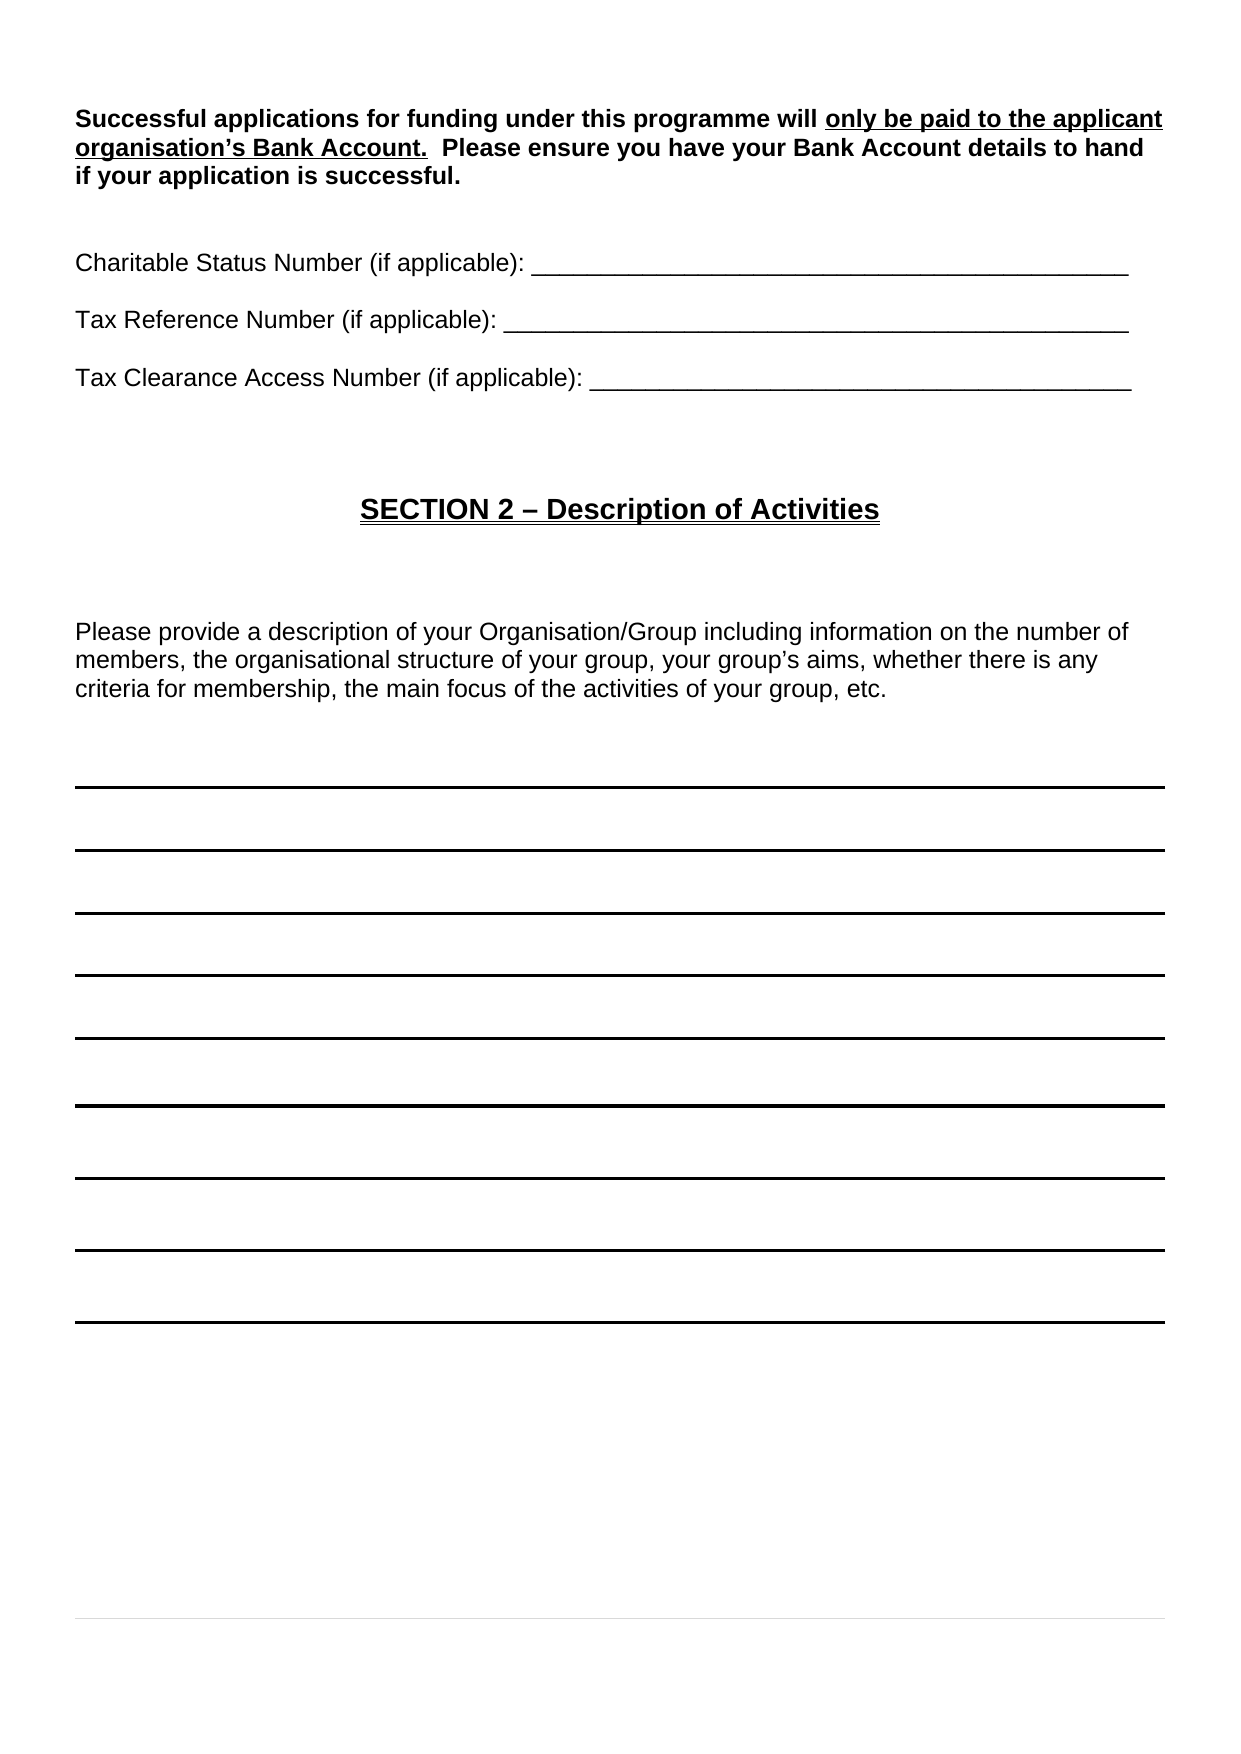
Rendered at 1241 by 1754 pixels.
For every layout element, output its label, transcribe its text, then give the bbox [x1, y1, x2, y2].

text SECTION 2 – Description of Activities [75, 492, 1165, 525]
text Tax Reference Number (if applicable): _____________________________________________ [75, 305, 1165, 334]
text Charitable Status Number (if applicable): ___________________________________________ [75, 247, 1165, 276]
text Please provide a description of your Organisation/Group including information on the number of members, the organisational structure of your group, your group’s aims, whether there is any criteria for membership, the main focus of the activities of your group, etc. [75, 616, 1165, 703]
text Tax Clearance Access Number (if applicable): _______________________________________ [75, 362, 1165, 391]
text Successful applications for funding under this programme will only be paid to the applicant organisation’s Bank Account. Please ensure you have your Bank Account details to hand if your application is successful. [75, 104, 1165, 190]
